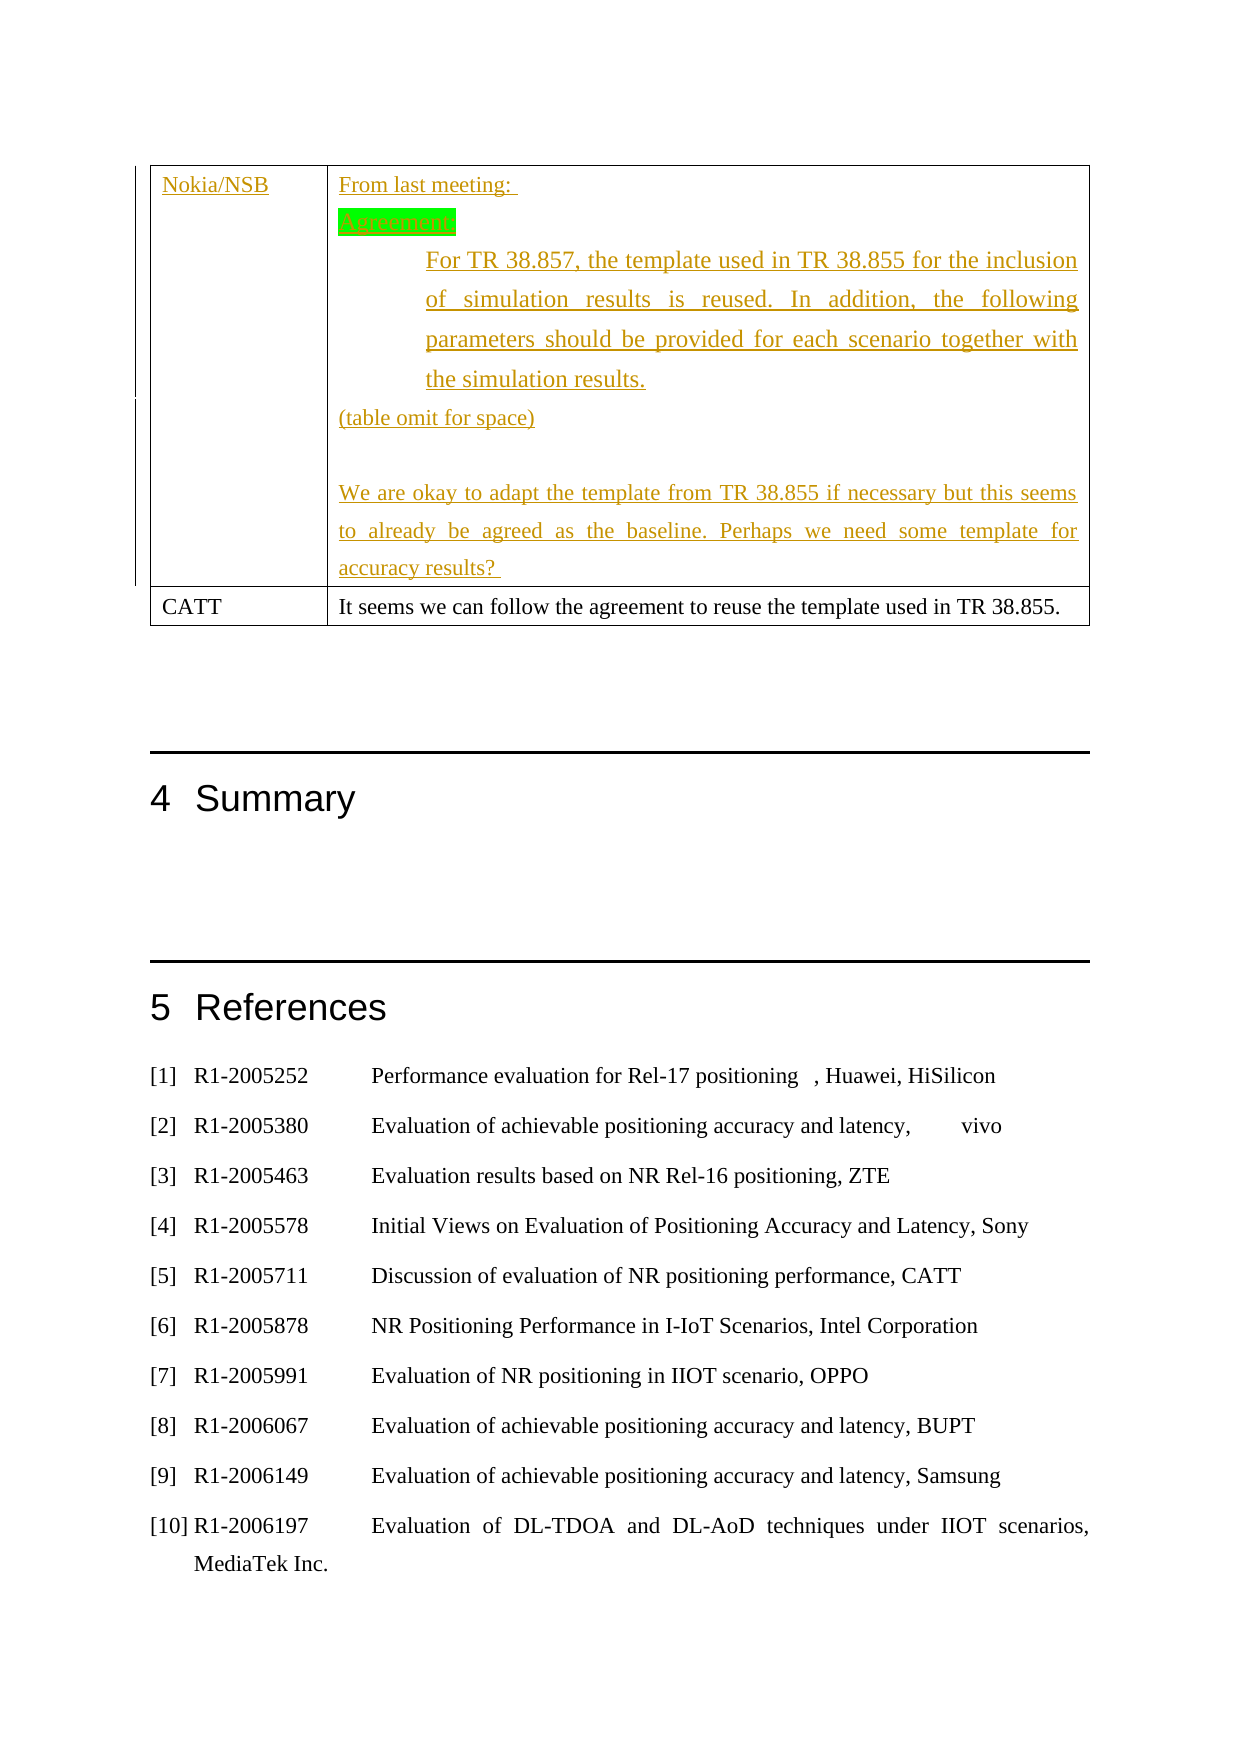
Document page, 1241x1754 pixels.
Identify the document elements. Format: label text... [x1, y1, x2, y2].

list R1-2005380 Evaluation of achievable positioning accuracy and latency, vivo [150, 1107, 1090, 1144]
list R1-2005711 Discussion of evaluation of NR positioning performance, CATT [150, 1257, 1090, 1294]
list R1-2005463 Evaluation results based on NR Rel-16 positioning, ZTE [150, 1157, 1090, 1194]
list R1-2005252 Performance evaluation for Rel-17 positioning , Huawei, HiSilicon [150, 1057, 1090, 1094]
list R1-2005878 NR Positioning Performance in I-IoT Scenarios, Intel Corporation [150, 1307, 1090, 1344]
table_cell CATT [151, 587, 327, 625]
table_cell [328, 166, 1089, 586]
list R1-2006067 Evaluation of achievable positioning accuracy and latency, BUPT [150, 1407, 1090, 1444]
list R1-2005991 Evaluation of NR positioning in IIOT scenario, OPPO [150, 1357, 1090, 1394]
list R1-2006197 Evaluation of DL-TDOA and DL-AoD techniques under IIOT scenarios, MediaTek Inc. [150, 1507, 1090, 1582]
table_cell [151, 166, 327, 586]
subtitle Summary [150, 754, 1090, 835]
list R1-2005578 Initial Views on Evaluation of Positioning Accuracy and Latency, Sony [150, 1207, 1090, 1244]
list R1-2006149 Evaluation of achievable positioning accuracy and latency, Samsung [150, 1457, 1090, 1494]
subtitle References [150, 963, 1090, 1044]
table_cell It seems we can follow the agreement to reuse the template used in TR 38.855. [328, 587, 1089, 625]
